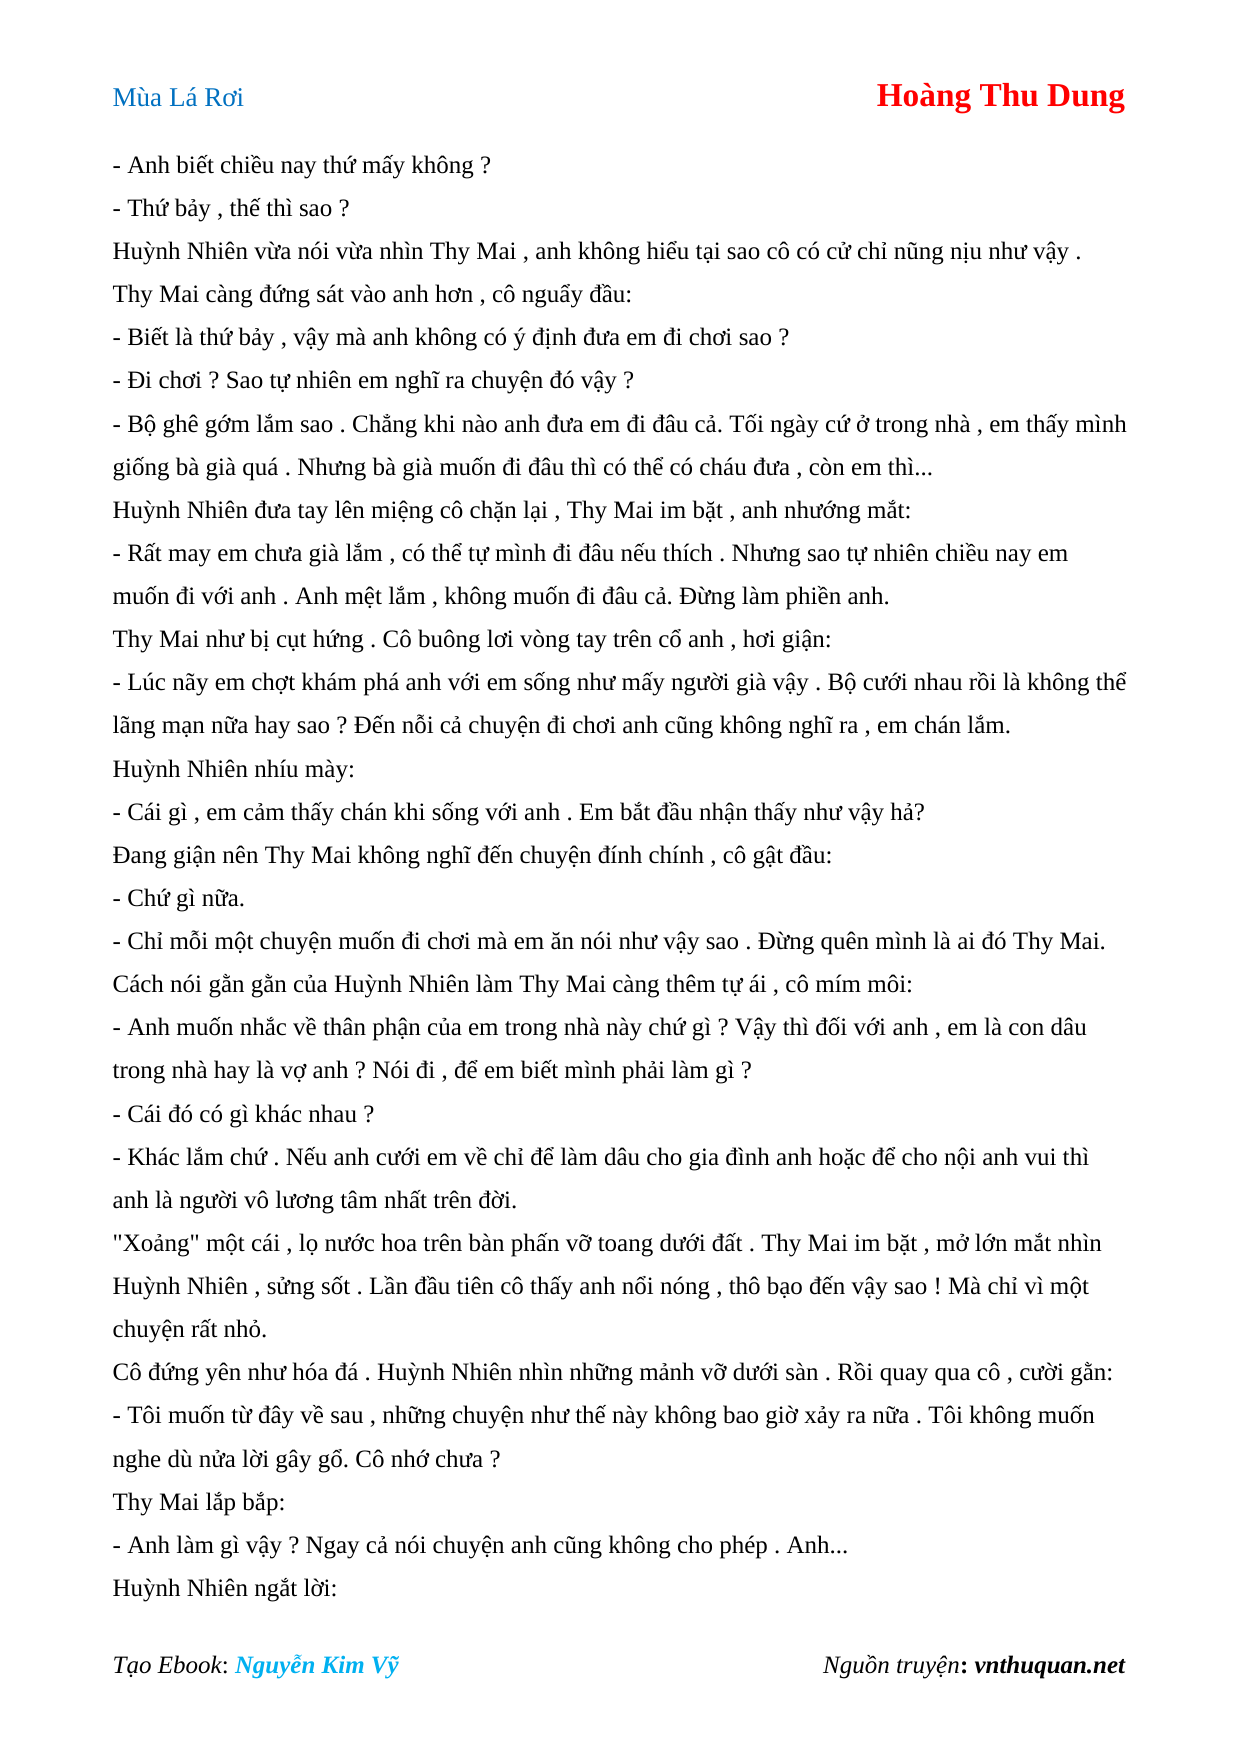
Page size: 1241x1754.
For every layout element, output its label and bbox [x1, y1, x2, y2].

text [112, 150, 1128, 1602]
